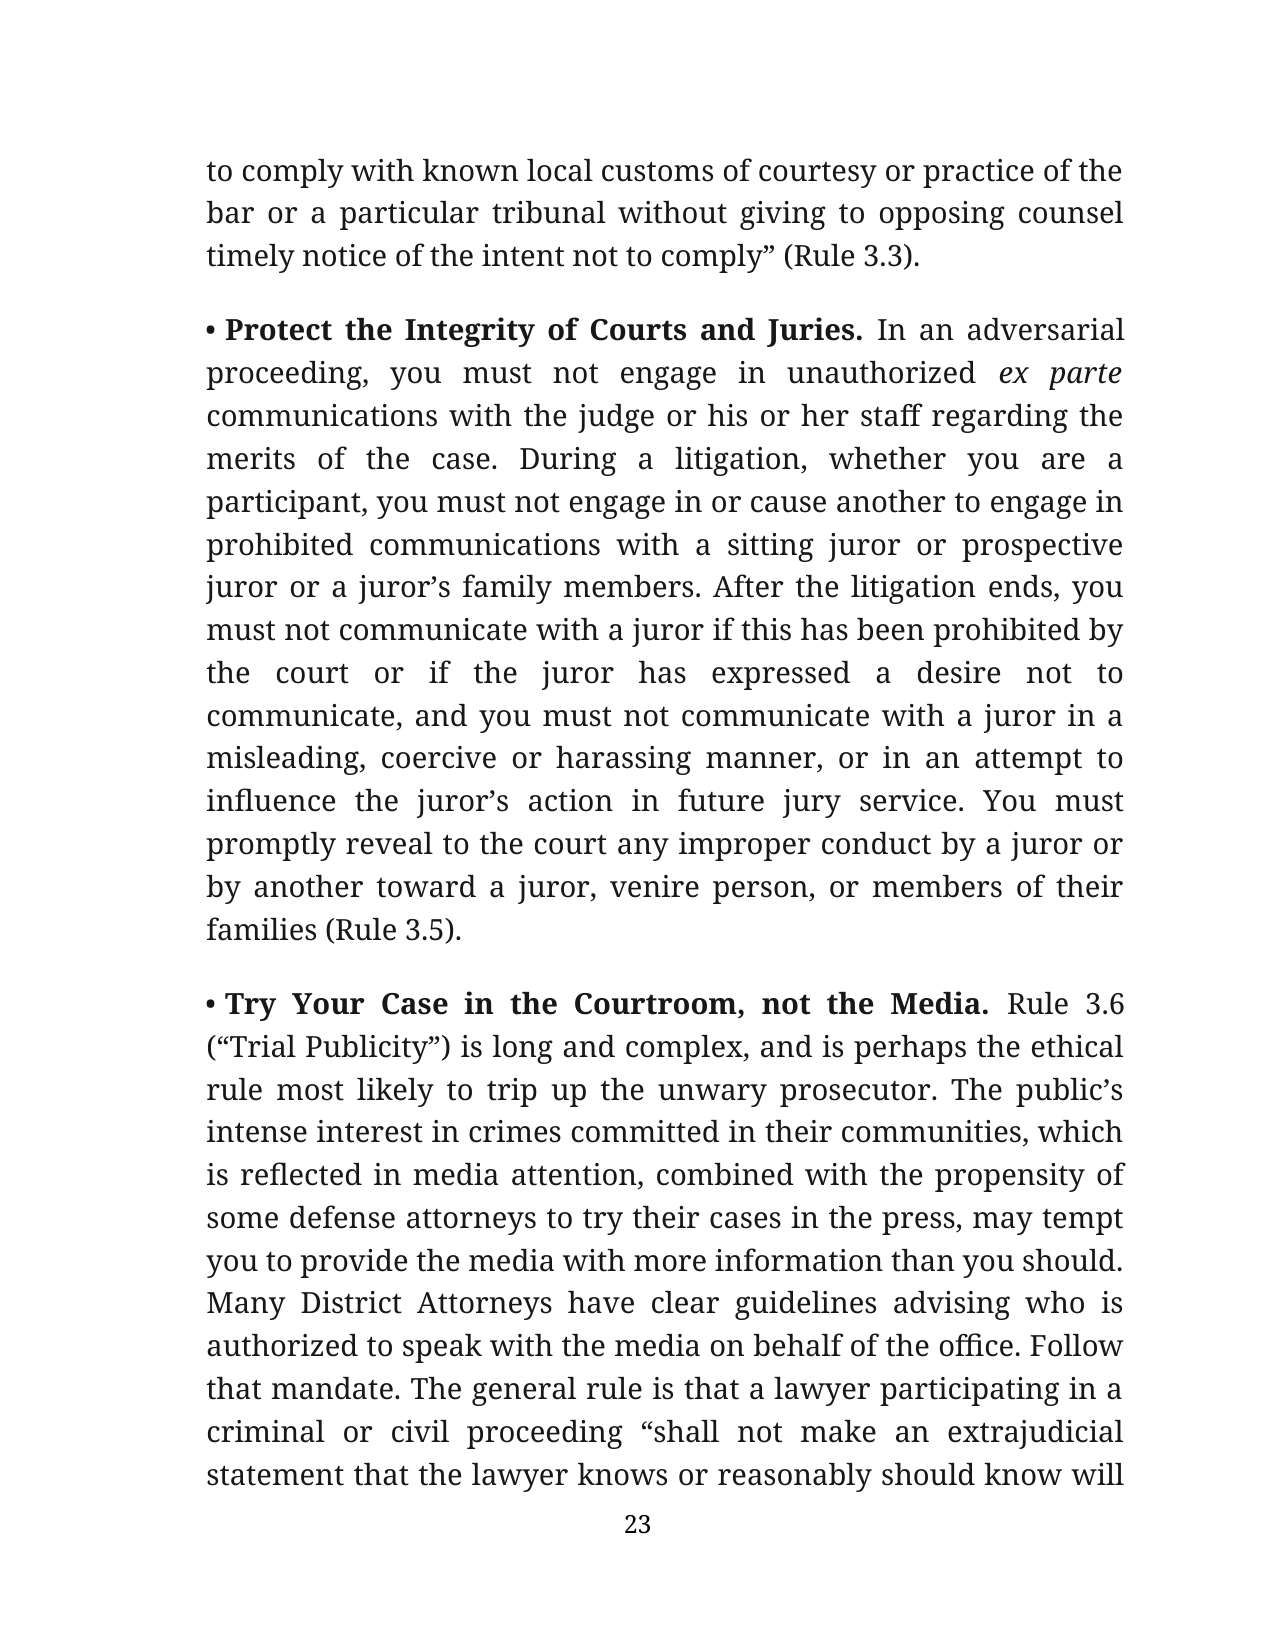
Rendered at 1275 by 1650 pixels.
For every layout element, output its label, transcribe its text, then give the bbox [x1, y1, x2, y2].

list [205, 983, 1125, 1494]
list Protect the Integrity of Courts and Juries. In an adversarial proceeding, you must not engage in unauthorized ex parte communications with the judge or his or her staff regarding the merits of the case. During a litigation, whether you are a participant, you must not engage in or cause another to engage in prohibited communications with a sitting juror or prospective juror or a juror’s family members. After the litigation ends, you must not communicate with a juror if this has been prohibited by the court or if the juror has expressed a desire not to communicate, and you must not communicate with a juror in a misleading, coercive or harassing manner, or in an attempt to influence the juror’s action in future jury service. You must promptly reveal to the court any improper conduct by a juror or by another toward a juror, venire person, or members of their families (Rule 3.5). [205, 310, 1125, 949]
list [206, 150, 1125, 275]
